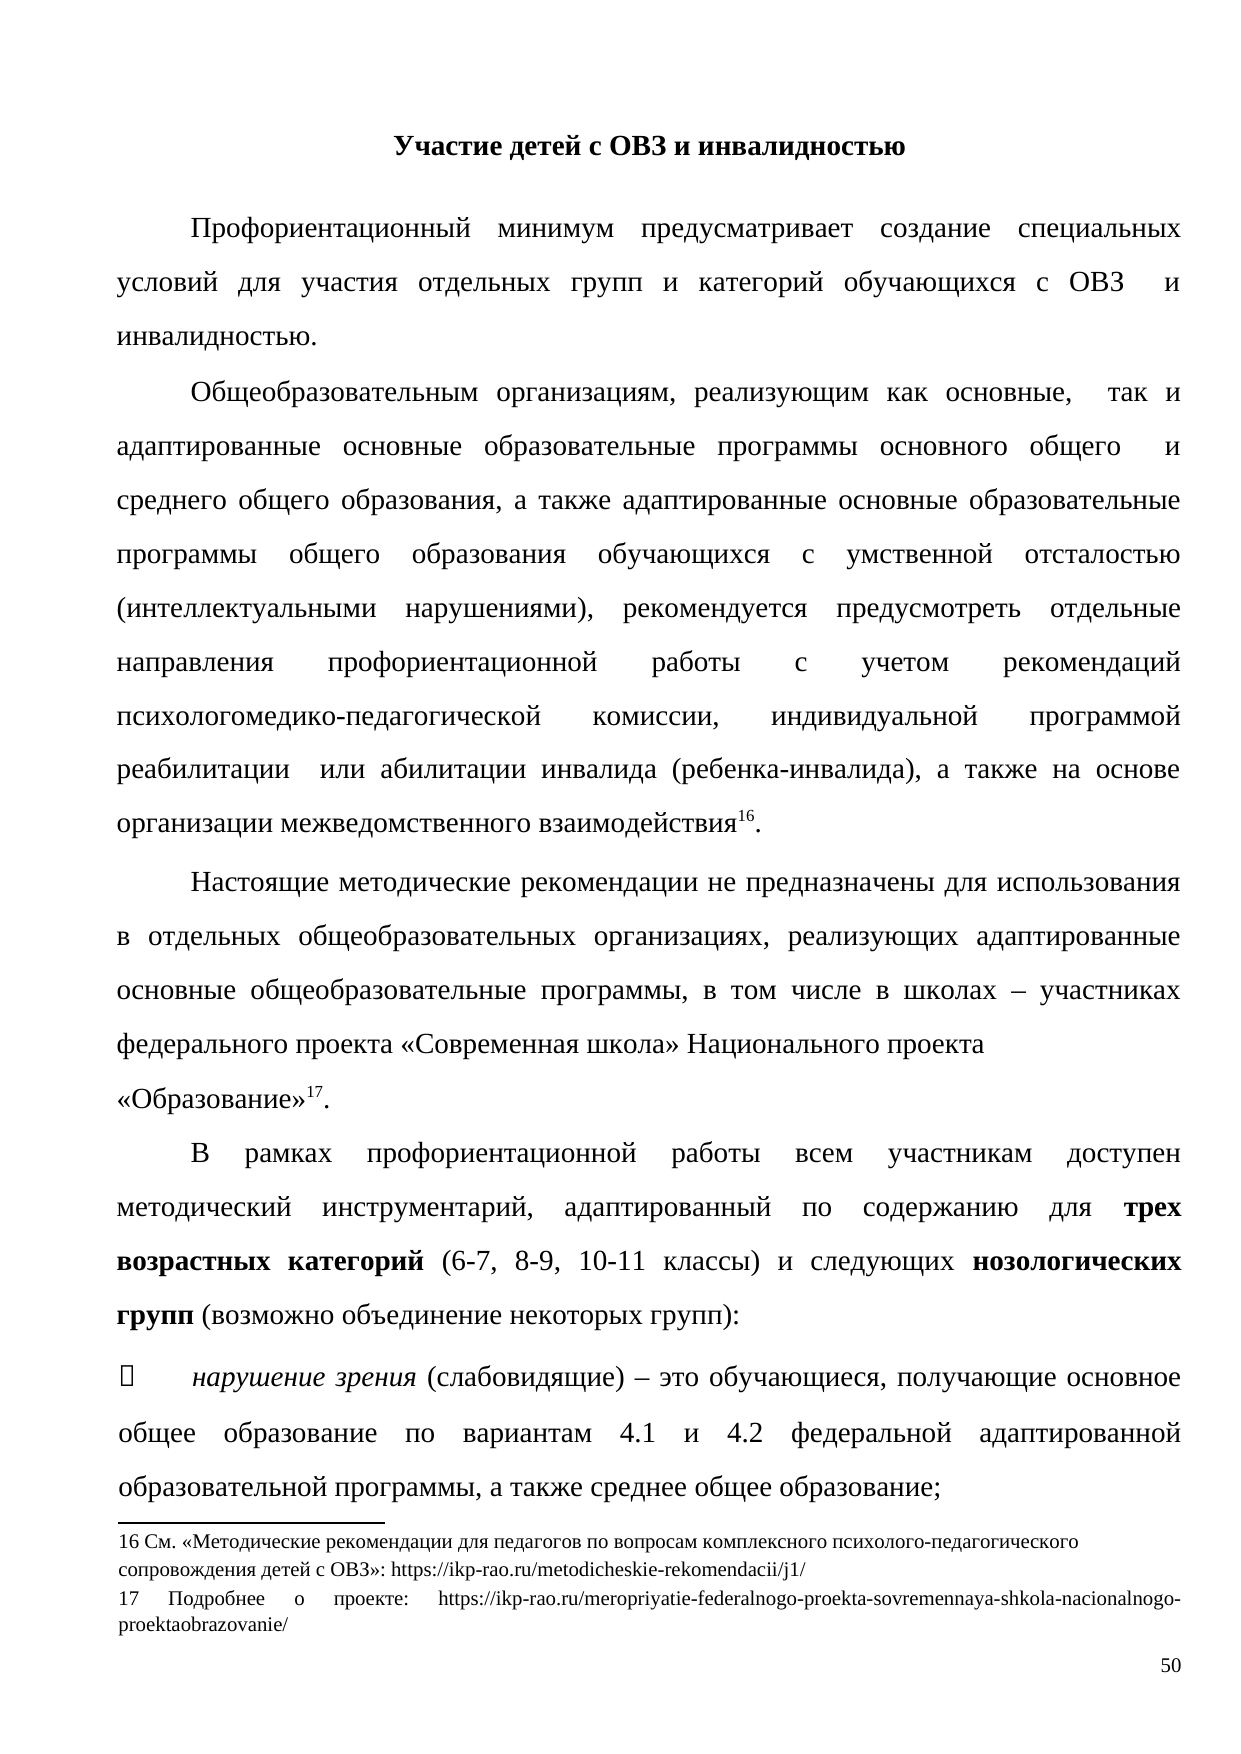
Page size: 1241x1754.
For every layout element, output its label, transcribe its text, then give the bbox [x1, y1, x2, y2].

text Общеобразовательным организациям, реализующим как основные, так и адаптированные основные образовательные программы основного общего и среднего общего образования, а также адаптированные основные образовательные программы общего образования обучающихся с умственной отсталостью (интеллектуальными нарушениями), рекомендуется предусмотреть отдельные направления профориентационной работы с учетом рекомендаций психологомедико-педагогической комиссии, индивидуальной программой реабилитации или абилитации инвалида (ребенка-инвалида), а также на основе организации межведомственного взаимодействия. [116, 374, 1182, 839]
text «Образование». [116, 1081, 1182, 1115]
subtitle Участие детей с ОВЗ и инвалидностью [152, 128, 1147, 161]
text Профориентационный минимум предусматривает создание специальных условий для участия отдельных групп и категорий обучающихся с ОВЗ и инвалидностью. [116, 211, 1182, 352]
list нарушение зрения (слабовидящие) – это обучающиеся, получающие основное общее образование по вариантам 4.1 и 4.2 федеральной адаптированной образовательной программы, а также среднее общее образование; [118, 1355, 1182, 1503]
text Настоящие методические рекомендации не предназначены для использования в отдельных общеобразовательных организациях, реализующих адаптированные основные общеобразовательные программы, в том числе в школах – участниках федерального проекта «Современная школа» Национального проекта [116, 864, 1182, 1059]
text В рамках профориентационной работы всем участникам доступен методический инструментарий, адаптированный по содержанию для трех возрастных категорий (6-7, 8-9, 10-11 классы) и следующих нозологических групп (возможно объединение некоторых групп): [116, 1135, 1182, 1331]
